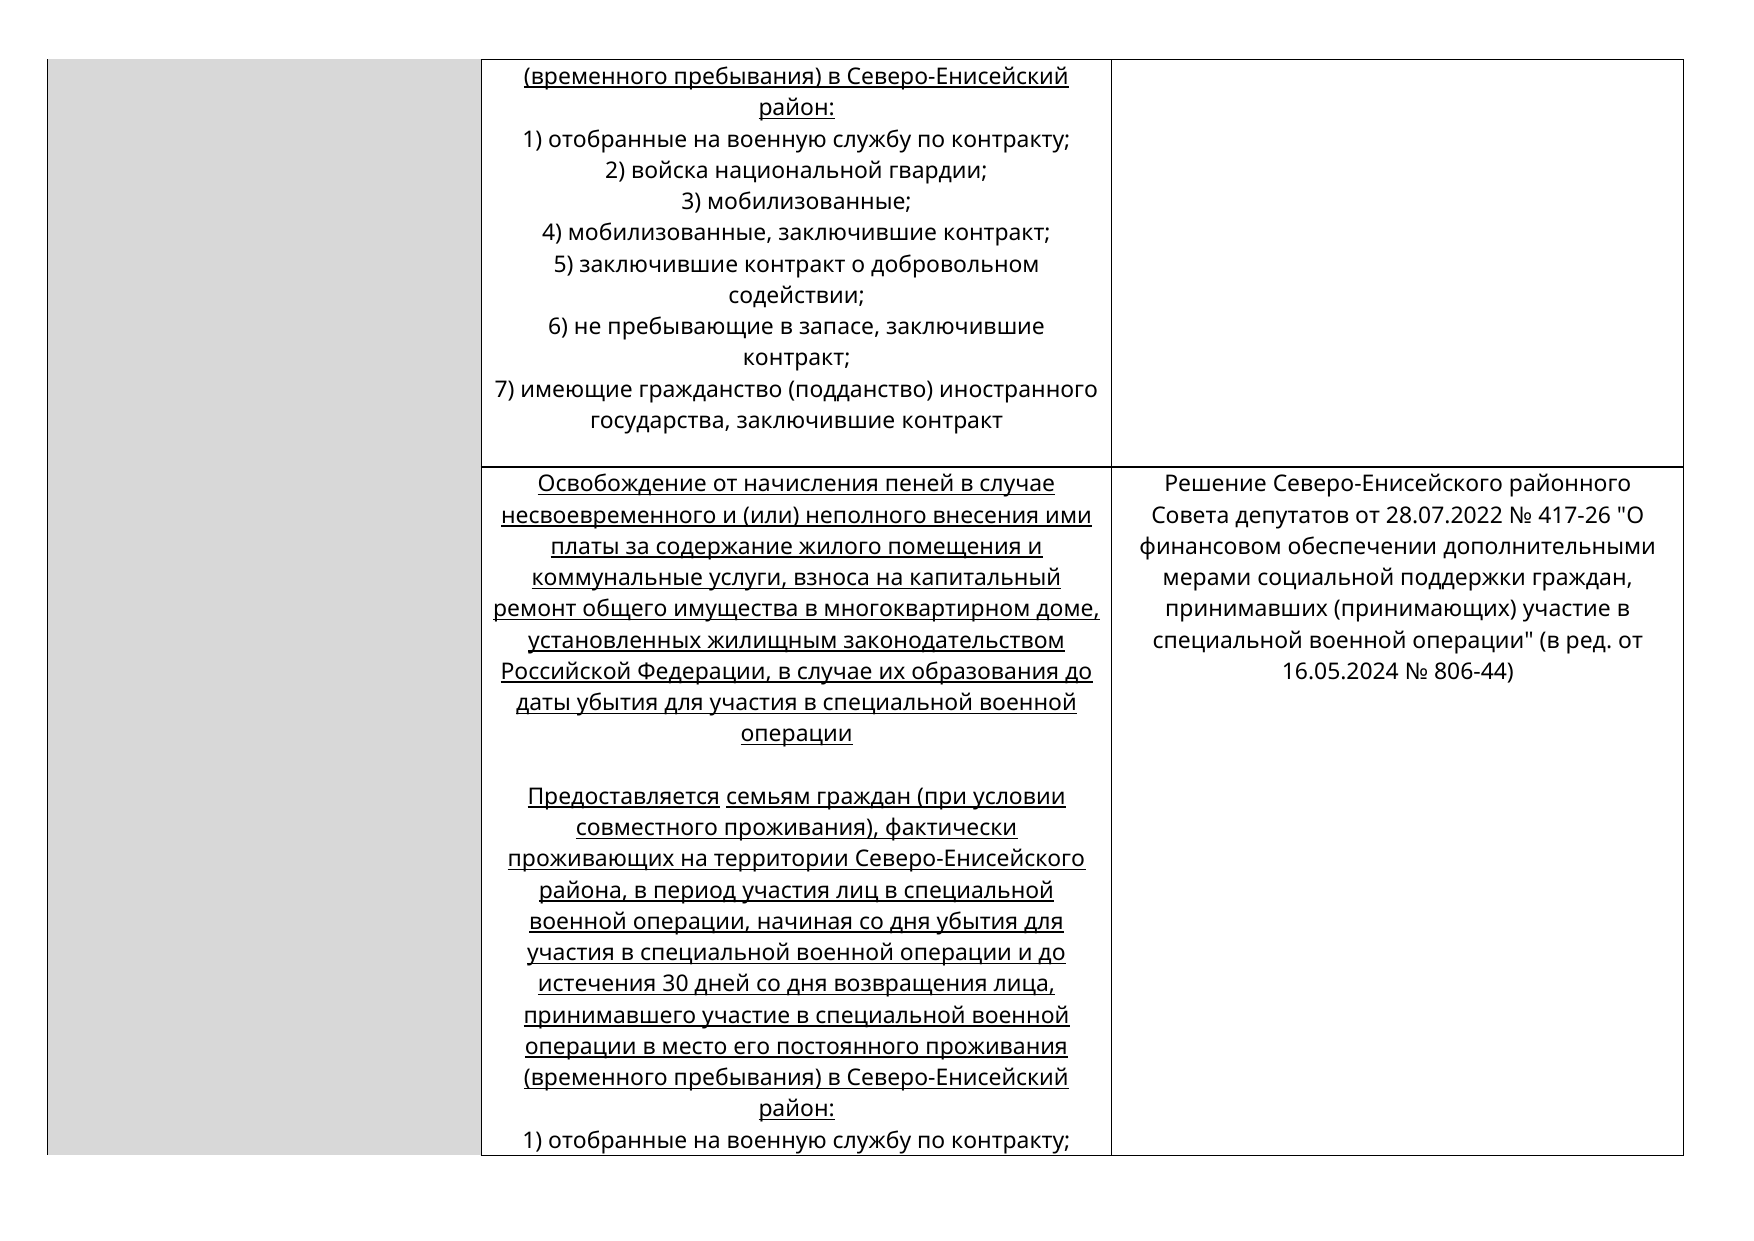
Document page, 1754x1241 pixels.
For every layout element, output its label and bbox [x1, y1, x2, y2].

table_cell [482, 60, 1111, 466]
table_cell [1112, 468, 1683, 1155]
table_cell [482, 468, 1111, 1155]
table_cell [1112, 60, 1683, 466]
